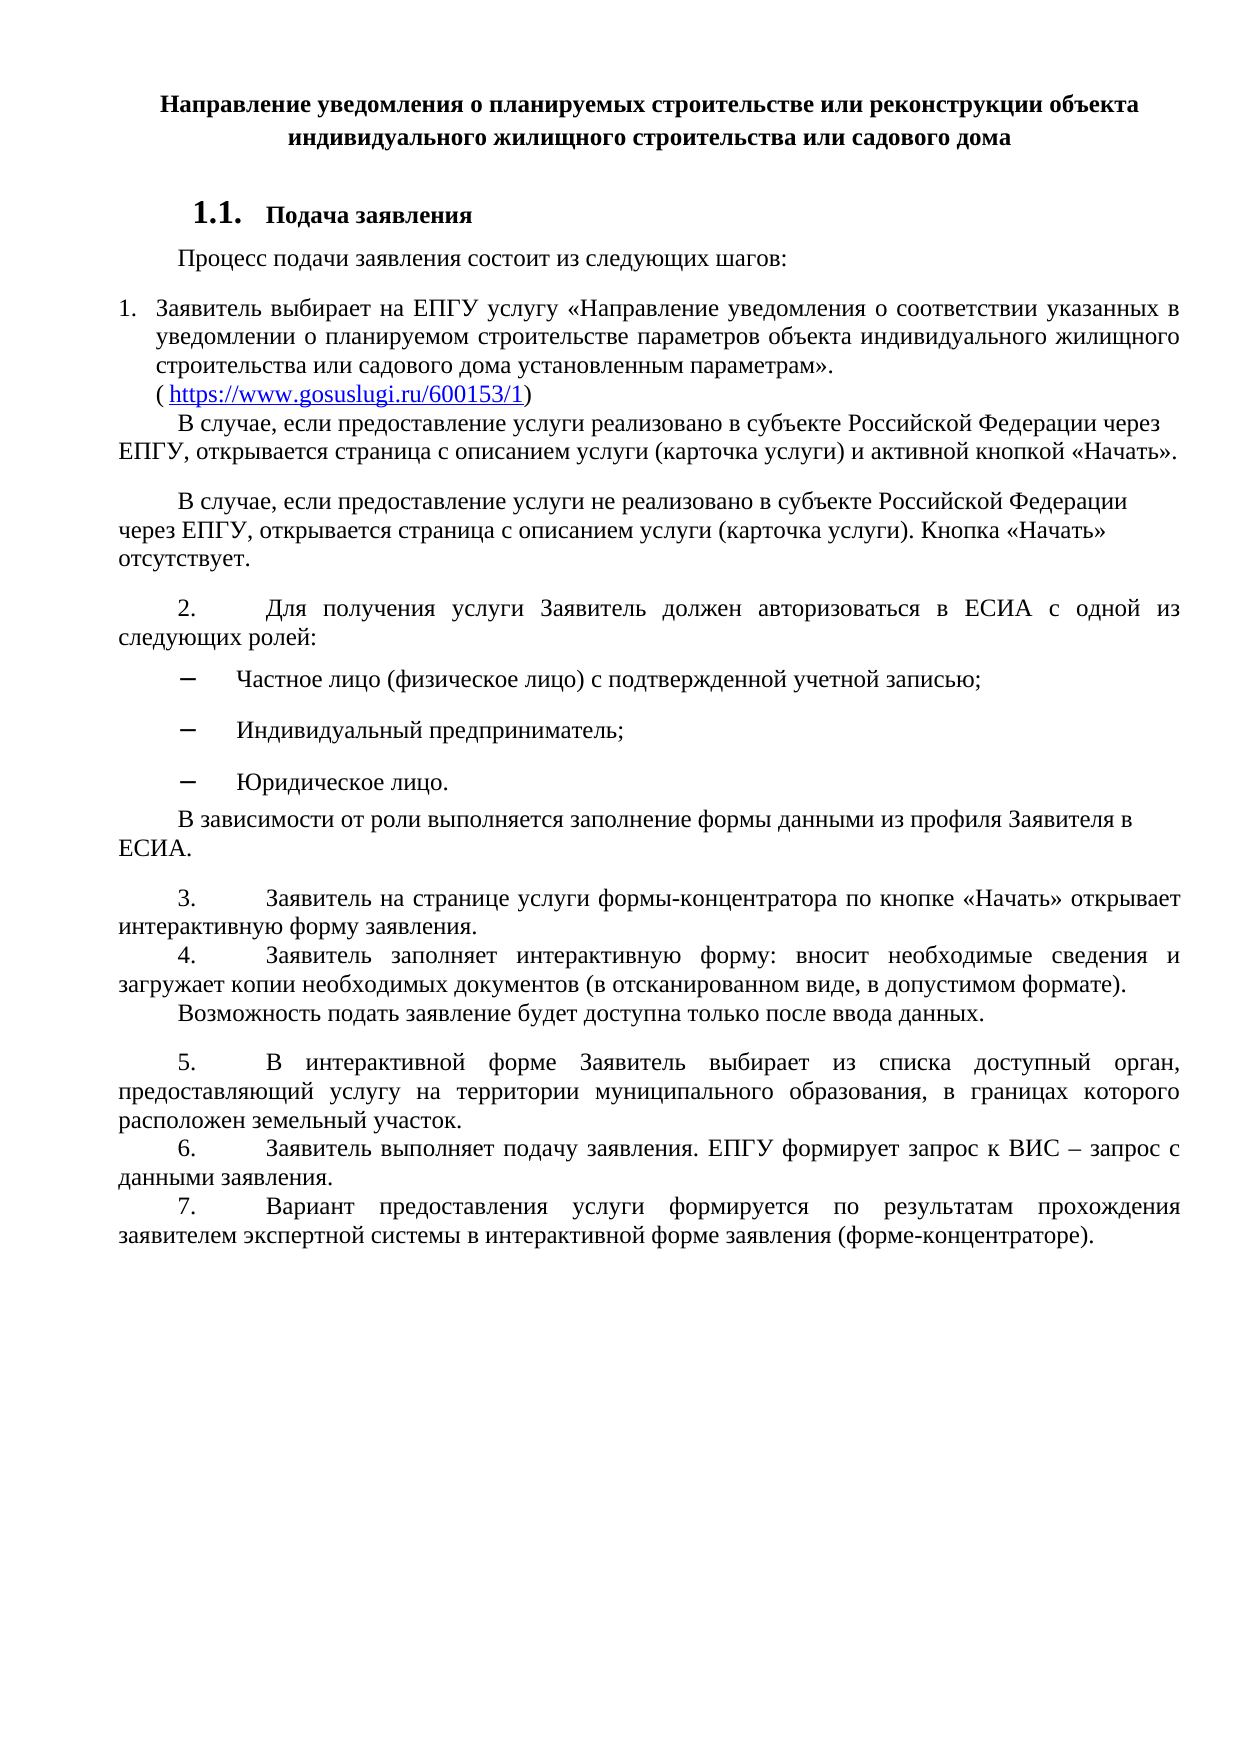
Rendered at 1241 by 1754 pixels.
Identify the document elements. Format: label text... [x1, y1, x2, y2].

text ( https://www.gosuslugi.ru/600153/1) [156, 379, 1181, 408]
list Заявитель выбирает на ЕПГУ услугу «Направление уведомления о соответствии указанных в уведомлении о планируемом строительстве параметров объекта индивидуального жилищного строительства или садового дома установленным параметрам». [118, 293, 1181, 379]
list Частное лицо (физическое лицо) с подтвержденной учетной записью; [118, 651, 1181, 702]
text В зависимости от роли выполняется заполнение формы данными из профиля Заявителя в ЕСИА. [118, 804, 1181, 862]
text В случае, если предоставление услуги реализовано в субъекте Российской Федерации через ЕПГУ, открывается страница с описанием услуги (карточка услуги) и активной кнопкой «Начать». [118, 408, 1181, 465]
list Для получения услуги Заявитель должен авторизоваться в ЕСИА с одной из следующих ролей: [118, 593, 1181, 651]
text Подача заявления [178, 192, 1181, 231]
list Юридическое лицо. [118, 753, 1181, 804]
list В интерактивной форме Заявитель выбирает из списка доступный орган, предоставляющий услугу на территории муниципального образования, в границах которого расположен земельный участок. [118, 1047, 1181, 1133]
list Вариант предоставления услуги формируется по результатам прохождения заявителем экспертной системы в интерактивной форме заявления (форме-концентраторе). [118, 1191, 1181, 1248]
text Возможность подать заявление будет доступна только после ввода данных. [118, 998, 1181, 1026]
list Заявитель заполняет интерактивную форму: вносит необходимые сведения и загружает копии необходимых документов (в отсканированном виде, в допустимом формате). [118, 940, 1181, 998]
list Индивидуальный предприниматель; [118, 702, 1181, 753]
text Направление уведомления о планируемых строительстве или реконструкции объекта индивидуального жилищного строительства или садового дома [118, 89, 1181, 150]
text В случае, если предоставление услуги не реализовано в субъекте Российской Федерации через ЕПГУ, открывается страница с описанием услуги (карточка услуги). Кнопка «Начать» отсутствует. [118, 486, 1181, 572]
text Процесс подачи заявления состоит из следующих шагов: [118, 243, 1181, 272]
list Заявитель на странице услуги формы-концентратора по кнопке «Начать» открывает интерактивную форму заявления. [118, 883, 1181, 940]
list Заявитель выполняет подачу заявления. ЕПГУ формирует запрос к ВИС – запрос с данными заявления. [118, 1133, 1181, 1191]
